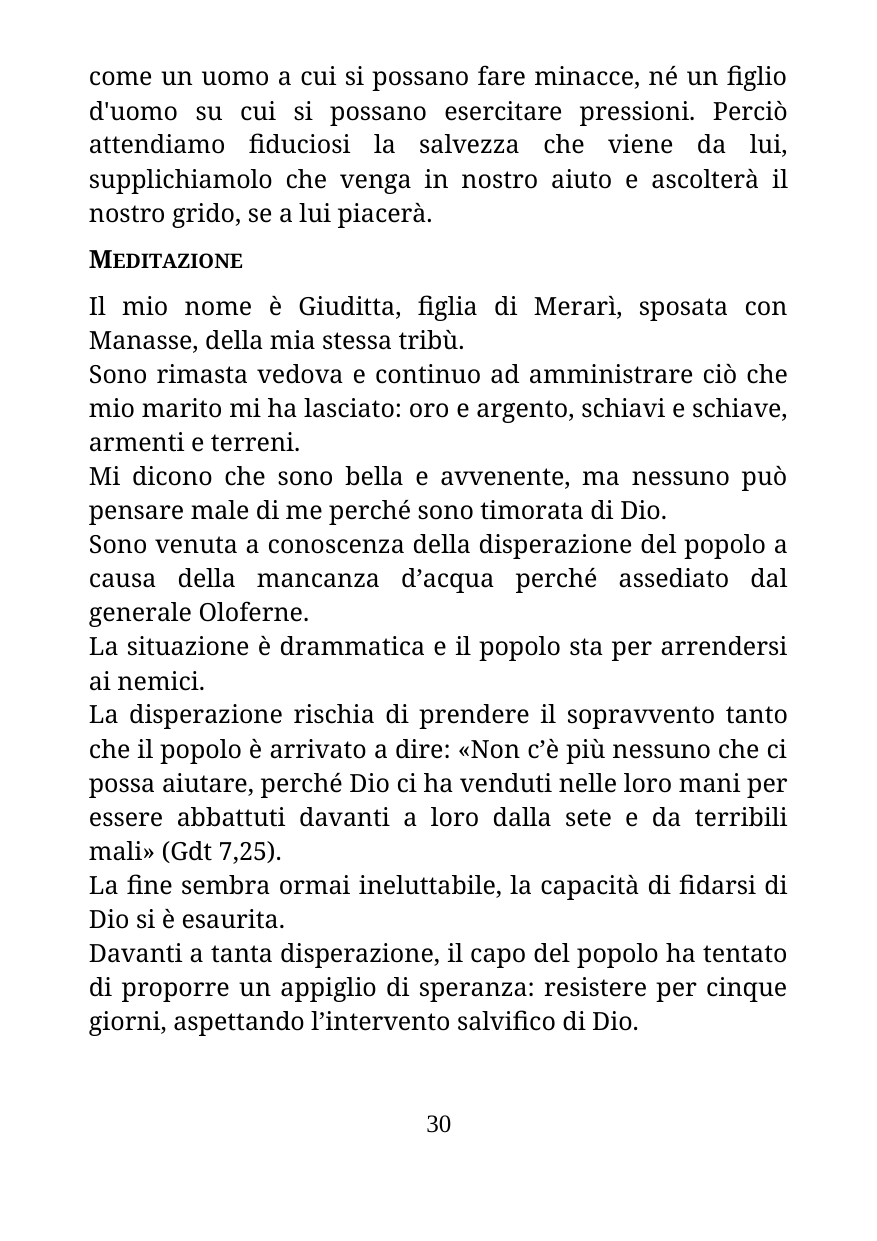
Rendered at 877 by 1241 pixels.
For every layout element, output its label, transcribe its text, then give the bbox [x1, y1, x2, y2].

text La situazione è drammatica e il popolo sta per arrendersi ai nemici. [89, 629, 788, 697]
text Sono venuta a conoscenza della disperazione del popolo a causa della mancanza d’acqua perché assediato dal generale Oloferne. [89, 527, 788, 629]
text Davanti a tanta disperazione, il capo del popolo ha tentato di proporre un appiglio di speranza: resistere per cinque giorni, aspettando l’intervento salvifico di Dio. [89, 936, 788, 1038]
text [89, 59, 788, 229]
text La fine sembra ormai ineluttabile, la capacità di fidarsi di Dio si è esaurita. [89, 867, 788, 936]
text Il mio nome è Giuditta, figlia di Merarì, sposata con Manasse, della mia stessa tribù. [89, 288, 788, 357]
text La disperazione rischia di prendere il sopravvento tanto che il popolo è arrivato a dire: «Non c’è più nessuno che ci possa aiutare, perché Dio ci ha venduti nelle loro mani per essere abbattuti davanti a loro dalla sete e da terribili mali» (Gdt 7,25). [89, 697, 788, 867]
text Sono rimasta vedova e continuo ad amministrare ciò che mio marito mi ha lasciato: oro e argento, schiavi e schiave, armenti e terreni. [89, 357, 788, 459]
text Mi dicono che sono bella e avvenente, ma nessuno può pensare male di me perché sono timorata di Dio. [89, 459, 788, 527]
text Meditazione [89, 242, 788, 276]
